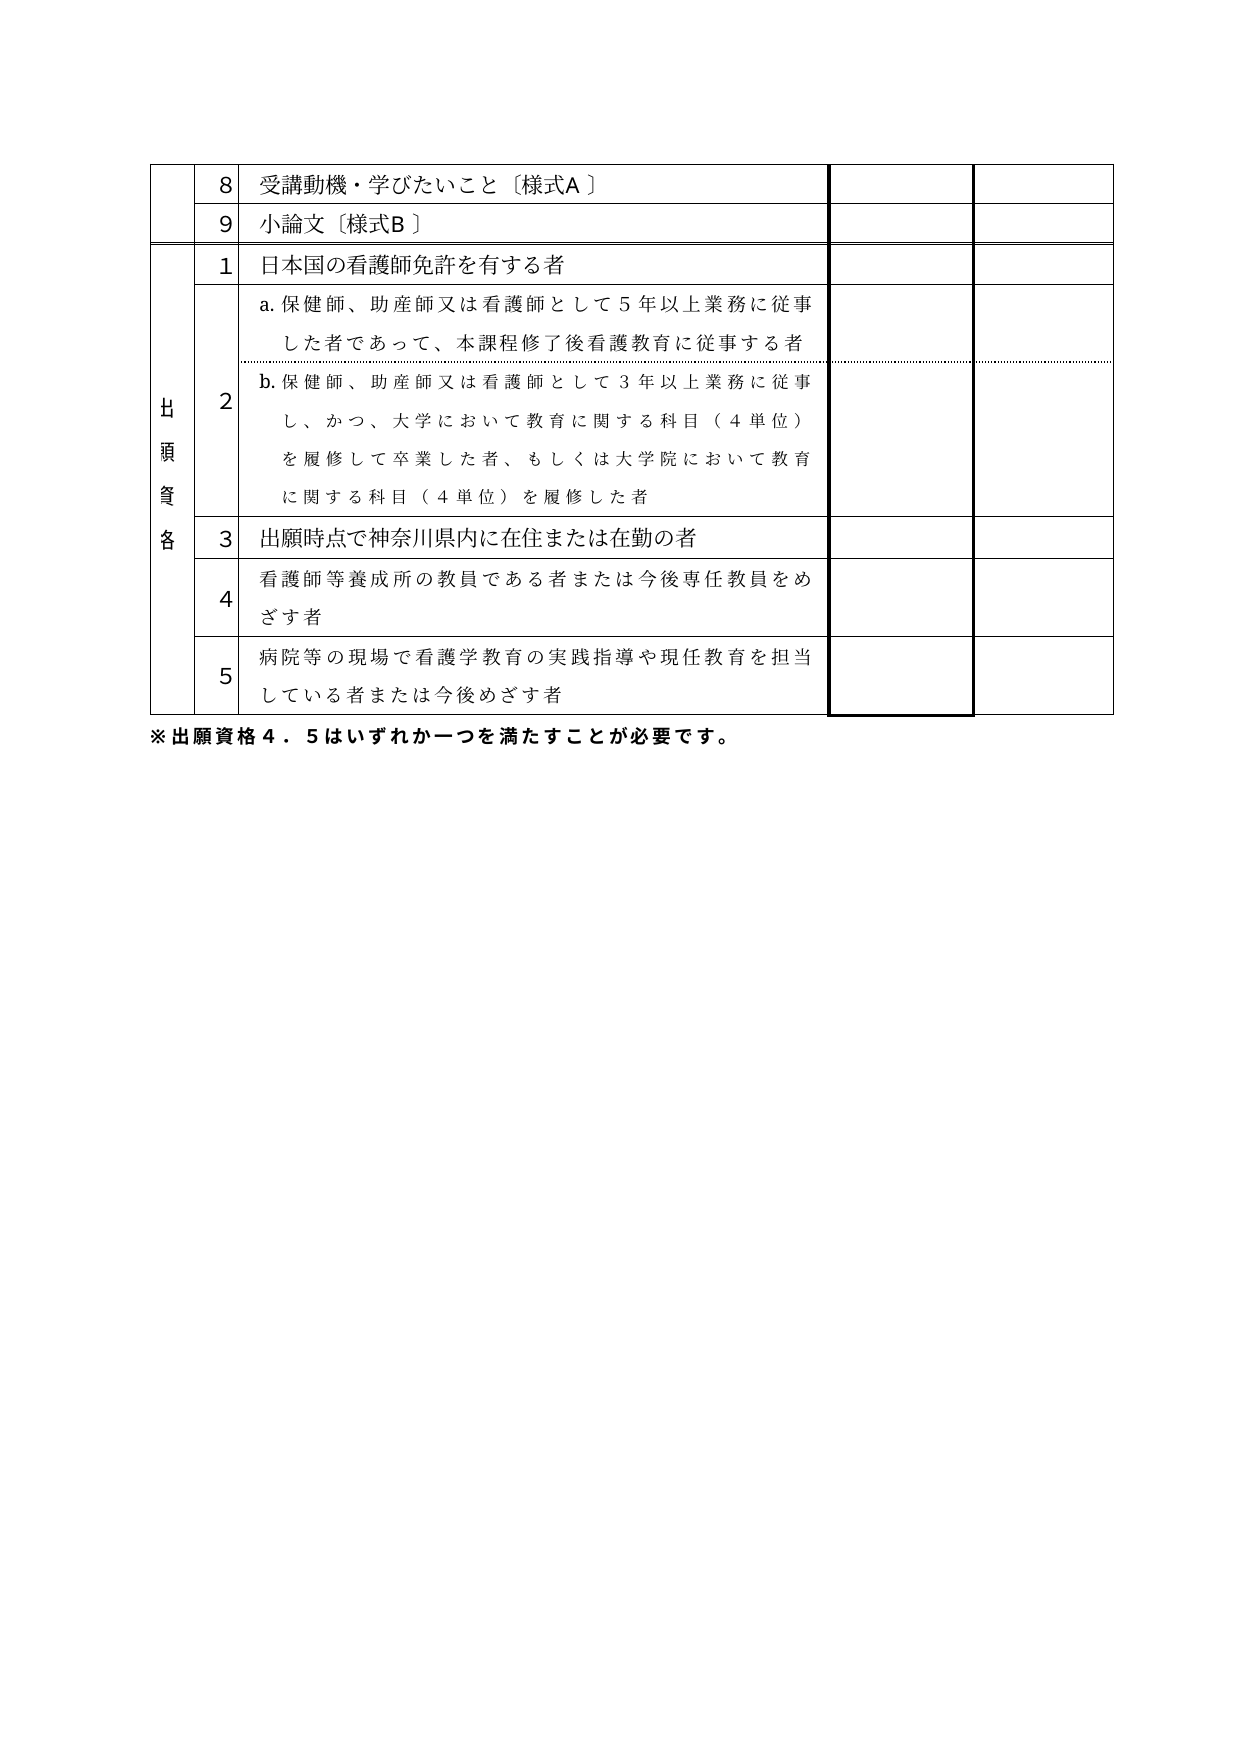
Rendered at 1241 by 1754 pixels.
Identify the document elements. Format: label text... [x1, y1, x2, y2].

table_cell [831, 285, 972, 361]
table_cell [975, 517, 1113, 558]
table_cell [831, 559, 972, 636]
table_cell 日本国の看護師免許を有する者 [239, 245, 827, 284]
table_cell ３ [195, 517, 238, 558]
table_cell [831, 517, 972, 558]
table_cell 出願時点で神奈川県内に在住または在勤の者 [239, 517, 827, 558]
table_cell [831, 165, 972, 203]
table_cell b.保健師、助産師又は看護師として３年以上業務に従事し、かつ、大学において教育に関する科目（４単位）を履修して卒業した者、もしくは大学院において教育に関する科目（４単位）を履修した者 [239, 361, 827, 516]
table_cell ８ [195, 165, 238, 203]
table_cell ２ [195, 285, 238, 516]
table_cell [975, 245, 1113, 284]
table_cell 小論文〔様式B〕 [239, 204, 827, 242]
table_cell [975, 285, 1113, 361]
table_cell ５ [195, 637, 238, 713]
table_cell [975, 637, 1113, 713]
table_cell ４ [195, 559, 238, 636]
text ※出願資格４．５はいずれか一つを満たすことが必要です。 [150, 717, 1090, 755]
table_cell [975, 204, 1113, 242]
table_cell [975, 559, 1113, 636]
table_cell 看護師等養成所の教員である者または今後専任教員をめざす者 [239, 559, 827, 636]
table_cell ９ [195, 204, 238, 242]
table_cell [831, 204, 972, 242]
table_cell [975, 361, 1113, 516]
table_cell [831, 637, 972, 713]
table_cell a.保健師、助産師又は看護師として５年以上業務に従事した者であって、本課程修了後看護教育に従事する者 [239, 285, 827, 361]
table_cell [975, 165, 1113, 203]
table_cell １ [195, 245, 238, 284]
table_cell [831, 361, 972, 516]
table_cell 受講動機・学びたいこと〔様式A〕 [239, 165, 827, 203]
table_cell 出 願 資 格 [151, 245, 194, 713]
table_cell 病院等の現場で看護学教育の実践指導や現任教育を担当している者または今後めざす者 [239, 637, 827, 713]
table_cell [831, 245, 972, 284]
